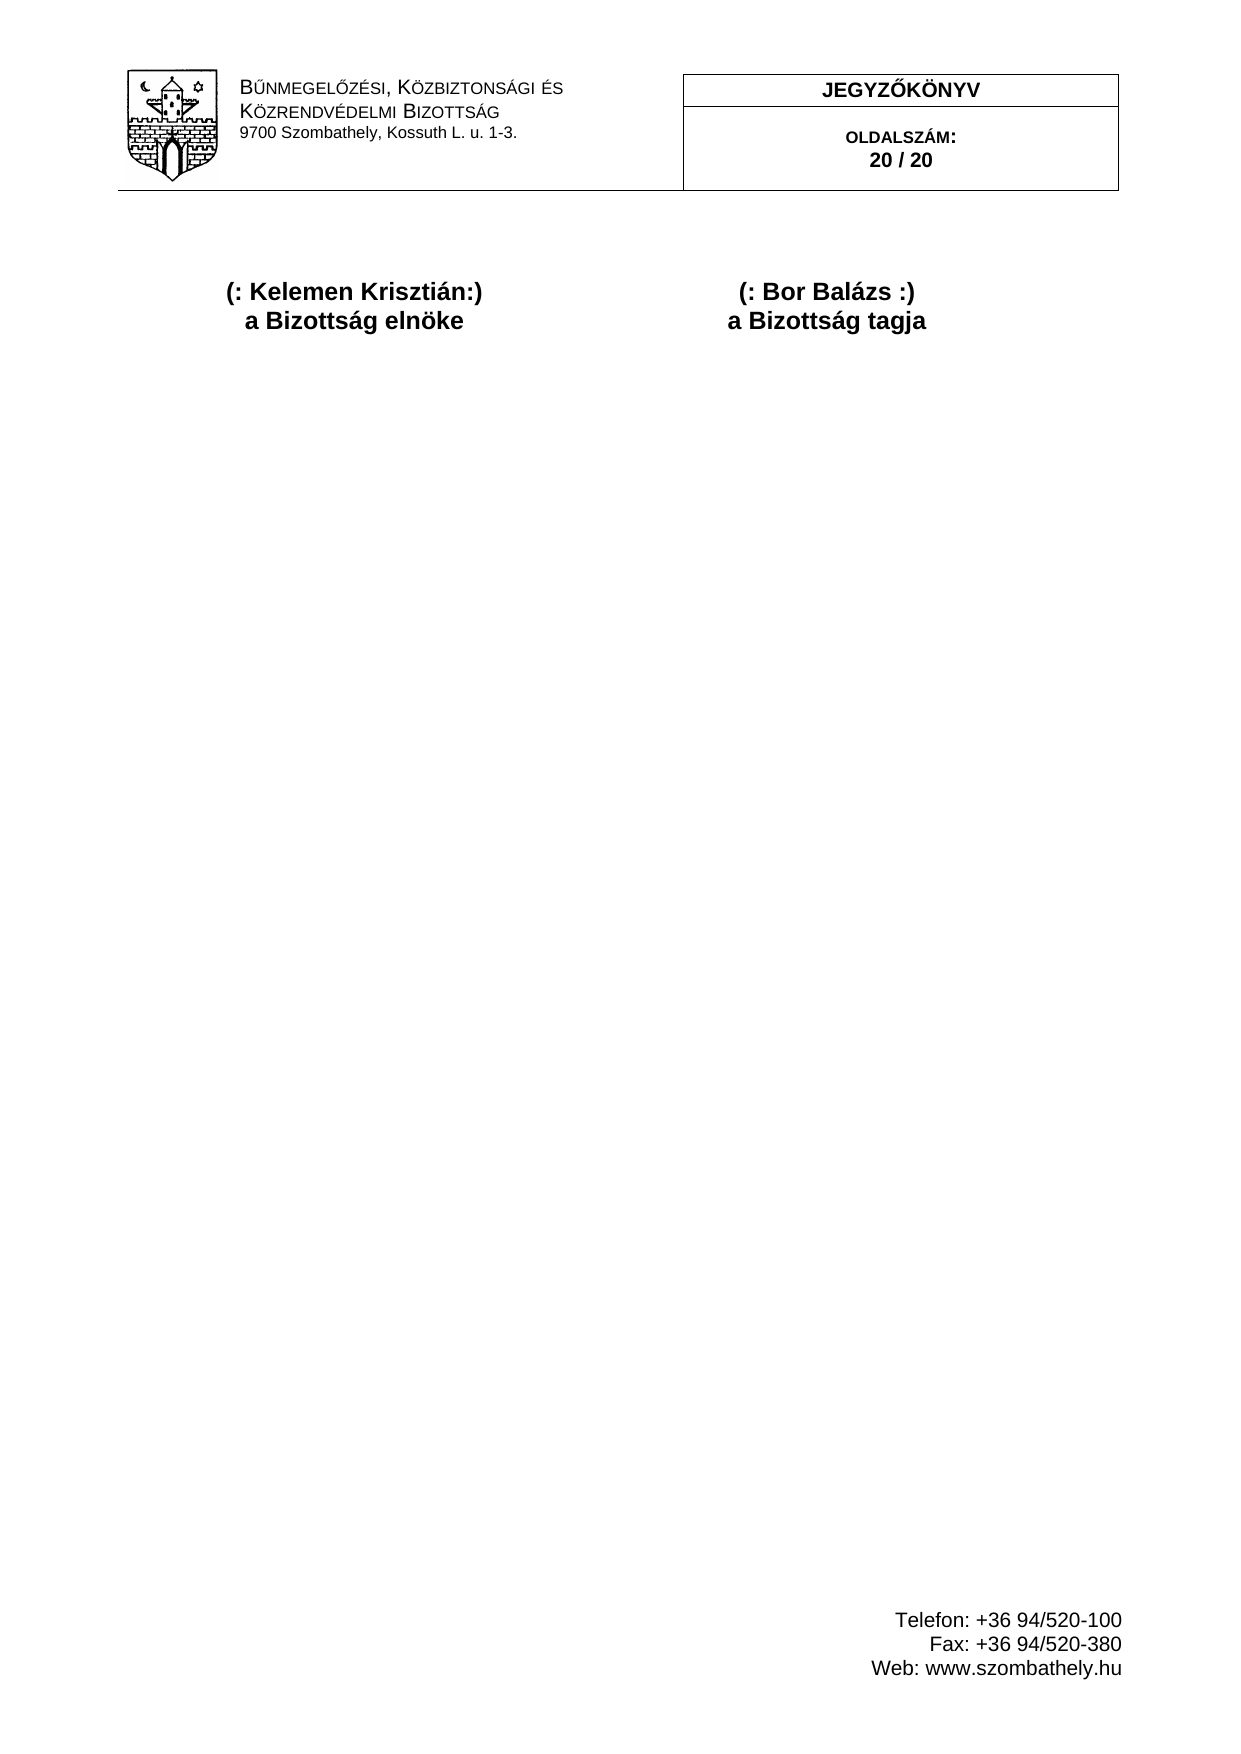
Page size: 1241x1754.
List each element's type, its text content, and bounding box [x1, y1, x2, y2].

text (: Kelemen Krisztián:) (: Bor Balázs :) [118, 277, 1122, 306]
text a Bizottság elnöke a Bizottság tagja [118, 306, 1122, 335]
picture [124, 66, 222, 184]
